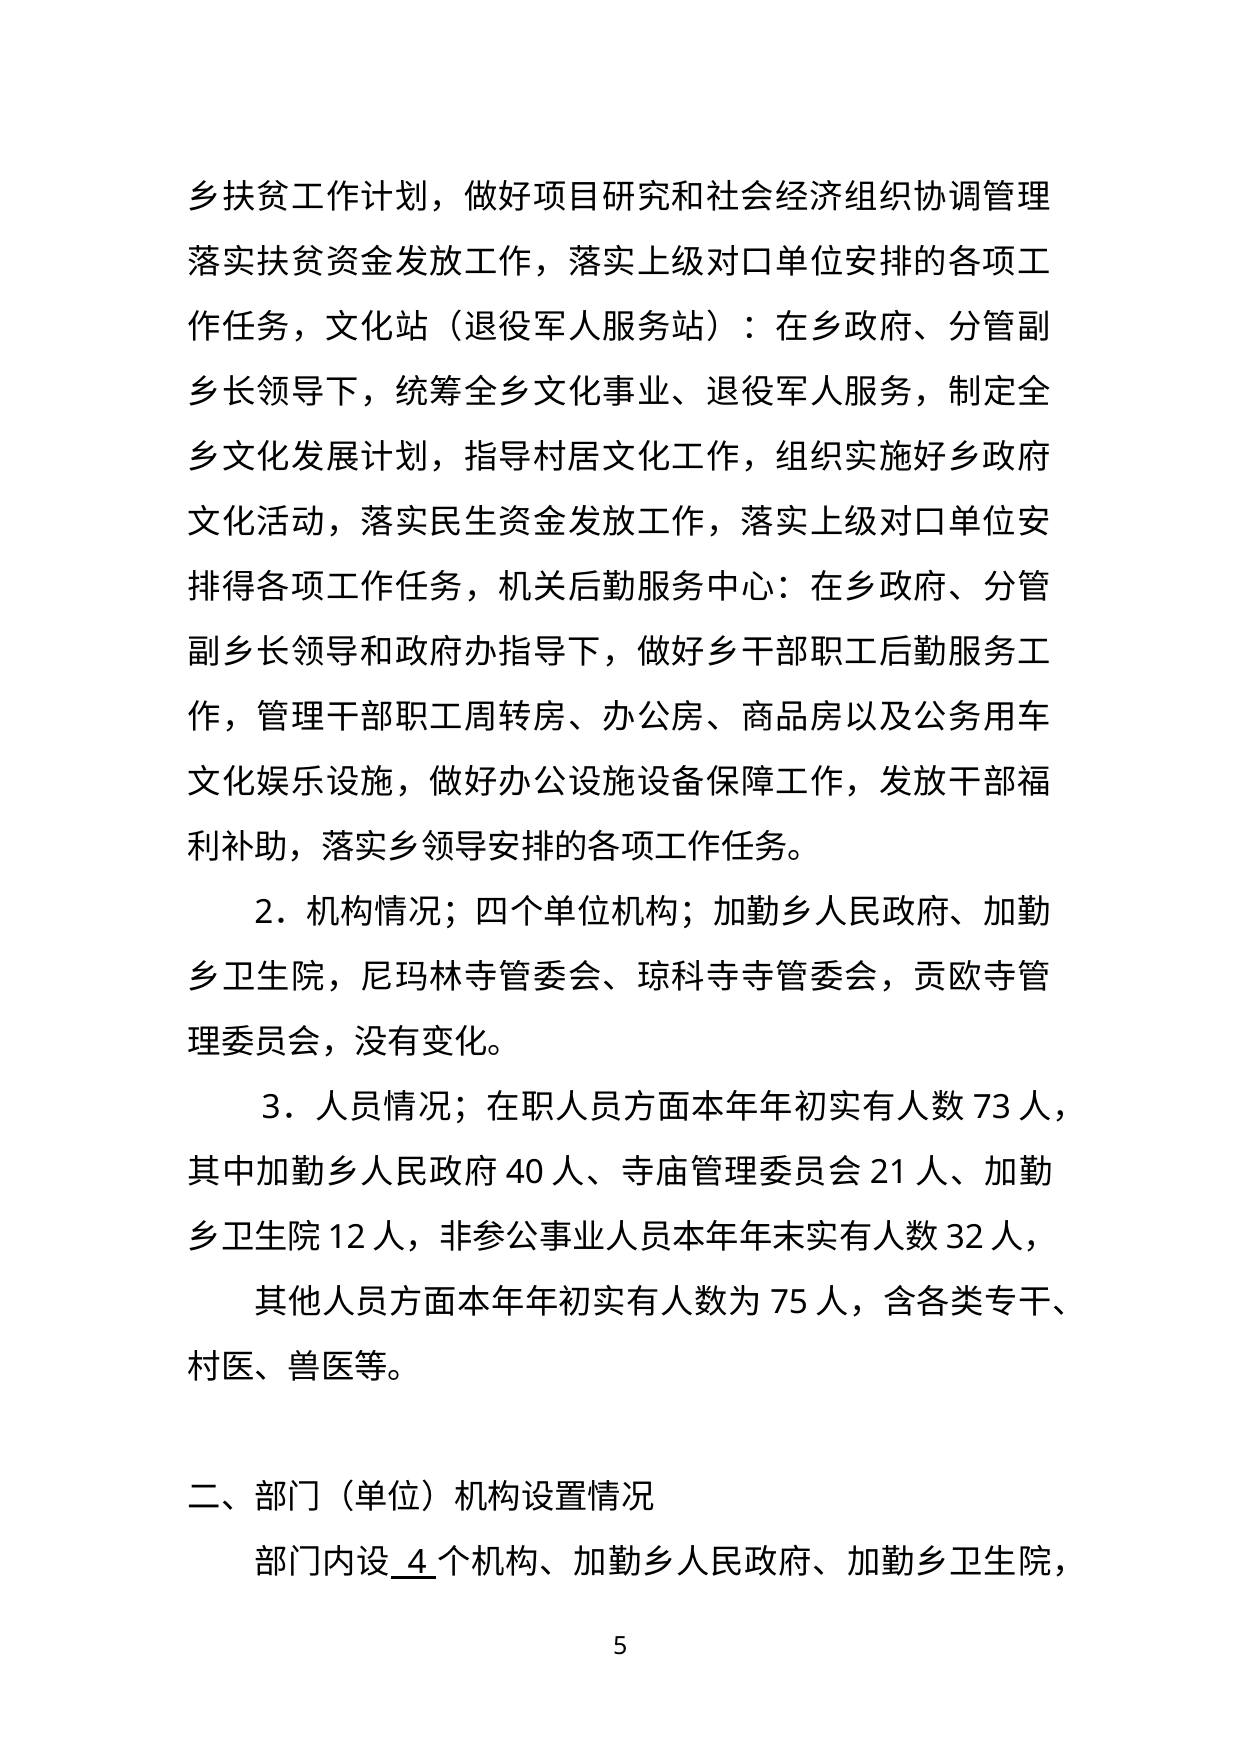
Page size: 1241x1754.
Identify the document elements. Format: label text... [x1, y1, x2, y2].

text 二、部门（单位）机构设置情况 [187, 1462, 1053, 1527]
list 机构情况；四个单位机构；加勤乡人民政府、加勤乡卫生院，尼玛林寺管委会、琼科寺寺管委会，贡欧寺管理委员会，没有变化。 [187, 877, 1053, 1072]
text 3．人员情况；在职人员方面本年年初实有人数73人，其中加勤乡人民政府40人、寺庙管理委员会21人、加勤乡卫生院12人，非参公事业人员本年年末实有人数32人， [187, 1072, 1053, 1267]
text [187, 1527, 1053, 1592]
text 其他人员方面本年年初实有人数为75人，含各类专干、村医、兽医等。 [187, 1267, 1053, 1397]
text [187, 162, 1053, 877]
